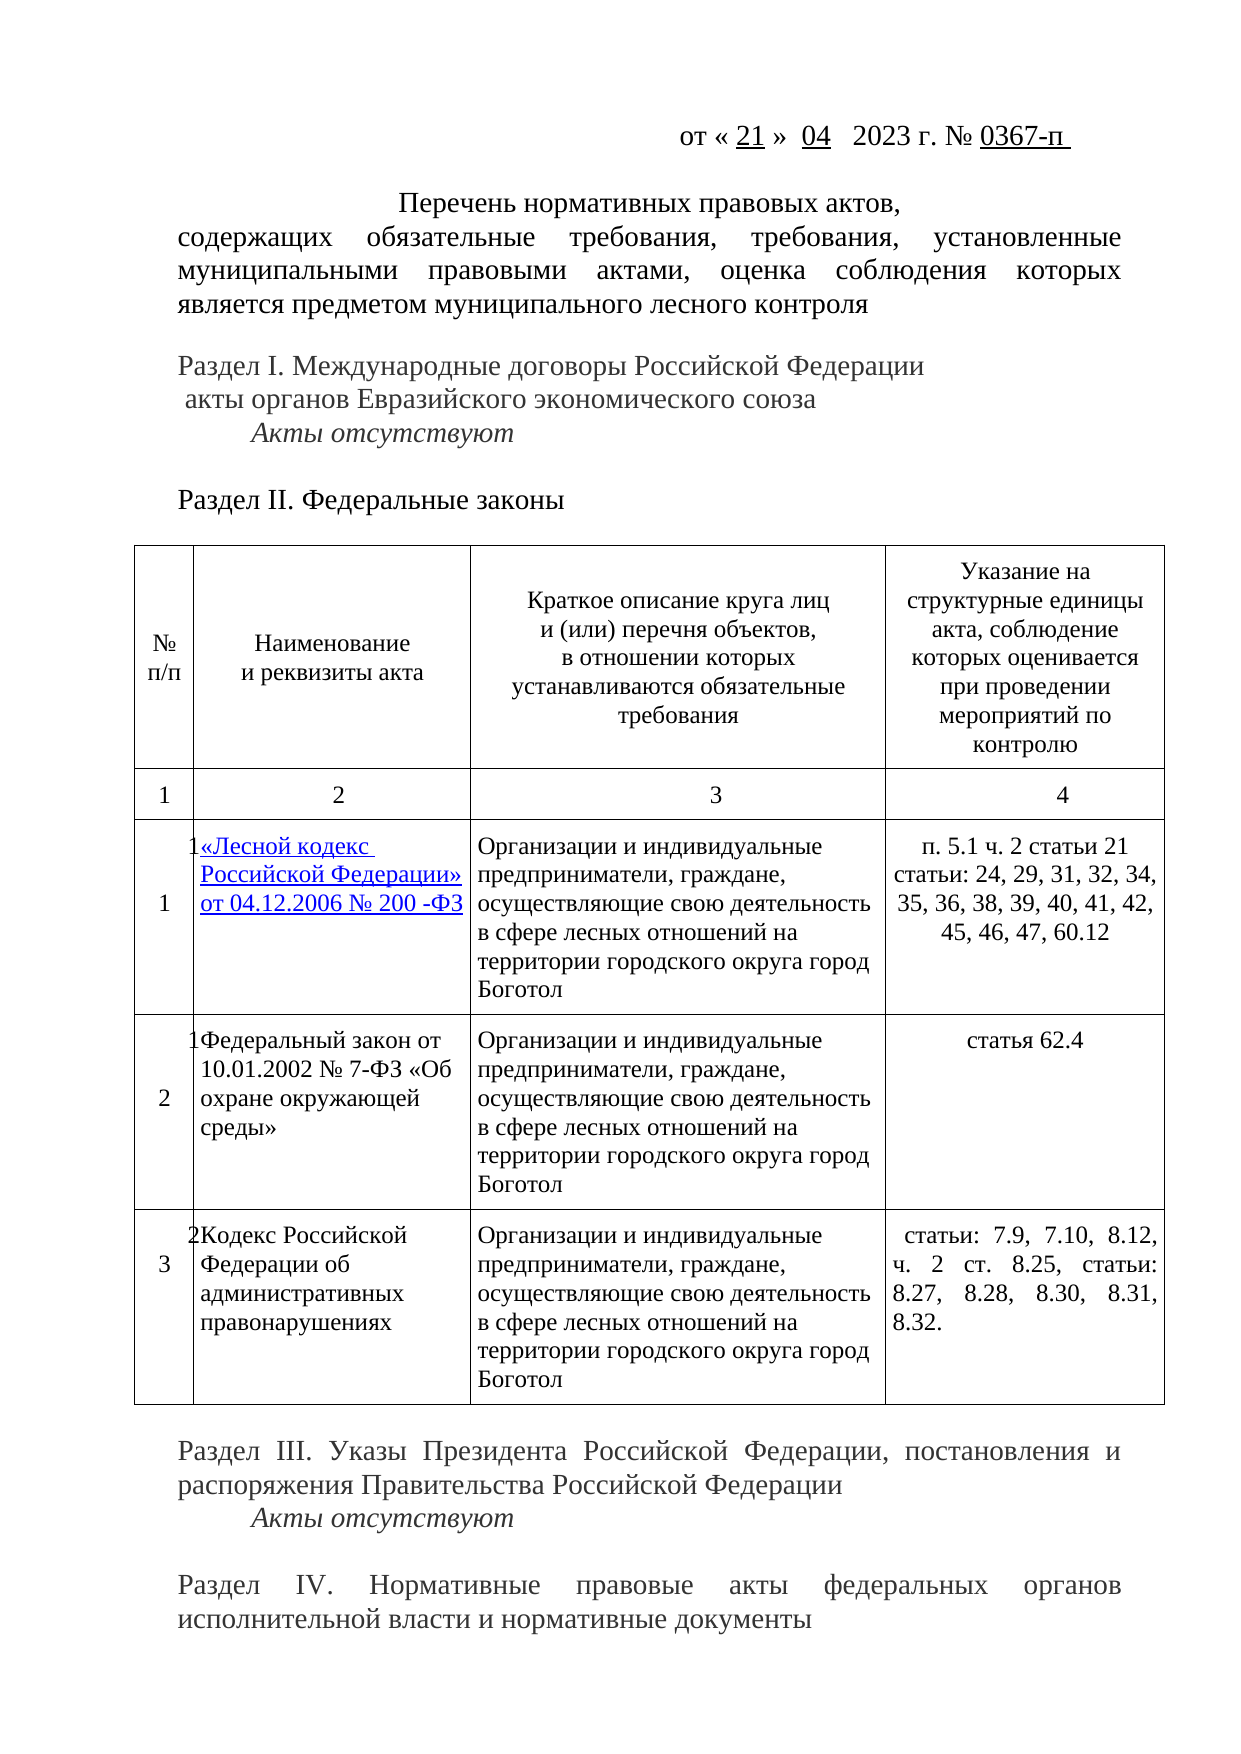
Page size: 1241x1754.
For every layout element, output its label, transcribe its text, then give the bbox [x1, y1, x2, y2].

table_cell п. 5.1 ч. 2 статьи 21 статьи: 24, 29, 31, 32, 34, 35, 36, 38, 39, 40, 41, 42, 45, 46, 47, 60.12 [886, 820, 1164, 1014]
table_cell 1 2 [135, 1015, 193, 1209]
text содержащих обязательные требования, требования, установленные муниципальными правовыми актами, оценка соблюдения которых является предметом муниципального лесного контроля [177, 219, 1122, 319]
text Раздел I. Международные договоры Российской Федерации [177, 348, 1122, 382]
table_header Наименование и реквизиты акта [194, 546, 470, 768]
table_cell статьи: 7.9, 7.10, 8.12, ч. 2 ст. 8.25, статьи: 8.27, 8.28, 8.30, 8.31, 8.32. [886, 1210, 1164, 1403]
table_cell 2 [194, 769, 470, 819]
table_cell «Лесной кодекс Российской Федерации» от 04.12.2006 № 200 -ФЗ [194, 820, 470, 1014]
table_cell 2 3 [135, 1210, 193, 1403]
table_header № п/п [135, 546, 193, 768]
table_cell 3 [471, 769, 885, 819]
table_cell Федеральный закон от 10.01.2002 № 7-ФЗ «Об охране окружающей среды» [194, 1015, 470, 1209]
table_header Указание на структурные единицы акта, соблюдение которых оценивается при проведении мероприятий по контролю [886, 546, 1164, 768]
table_cell Организации и индивидуальные предприниматели, граждане, осуществляющие свою деятельность в сфере лесных отношений на территории городского округа город Боготол [471, 1210, 885, 1403]
text Раздел II. Федеральные законы [177, 482, 1122, 516]
text Раздел III. Указы Президента Российской Федерации, постановления и распоряжения Правительства Российской Федерации [177, 1433, 1122, 1500]
table_cell 4 [886, 769, 1164, 819]
table_cell 1 1 [135, 820, 193, 1014]
table_header Краткое описание круга лиц и (или) перечня объектов, в отношении которых устанавливаются обязательные требования [471, 546, 885, 768]
table_cell статья 62.4 [886, 1015, 1164, 1209]
table_cell Организации и индивидуальные предприниматели, граждане, осуществляющие свою деятельность в сфере лесных отношений на территории городского округа город Боготол [471, 1015, 885, 1209]
text Акты отсутствуют [177, 415, 1122, 449]
text Перечень нормативных правовых актов, [177, 185, 1122, 219]
text Акты отсутствуют [177, 1500, 1122, 1534]
table_cell Организации и индивидуальные предприниматели, граждане, осуществляющие свою деятельность в сфере лесных отношений на территории городского округа город Боготол [471, 820, 885, 1014]
text акты органов Евразийского экономического союза [177, 382, 1122, 415]
text Раздел IV. Нормативные правовые акты федеральных органов исполнительной власти и нормативные документы [177, 1567, 1122, 1634]
table_cell 1 [135, 769, 193, 819]
text от « 21 » 04 2023 г. № 0367-п [177, 118, 1122, 152]
table_cell Кодекс Российской Федерации об административных правонарушениях [194, 1210, 470, 1403]
